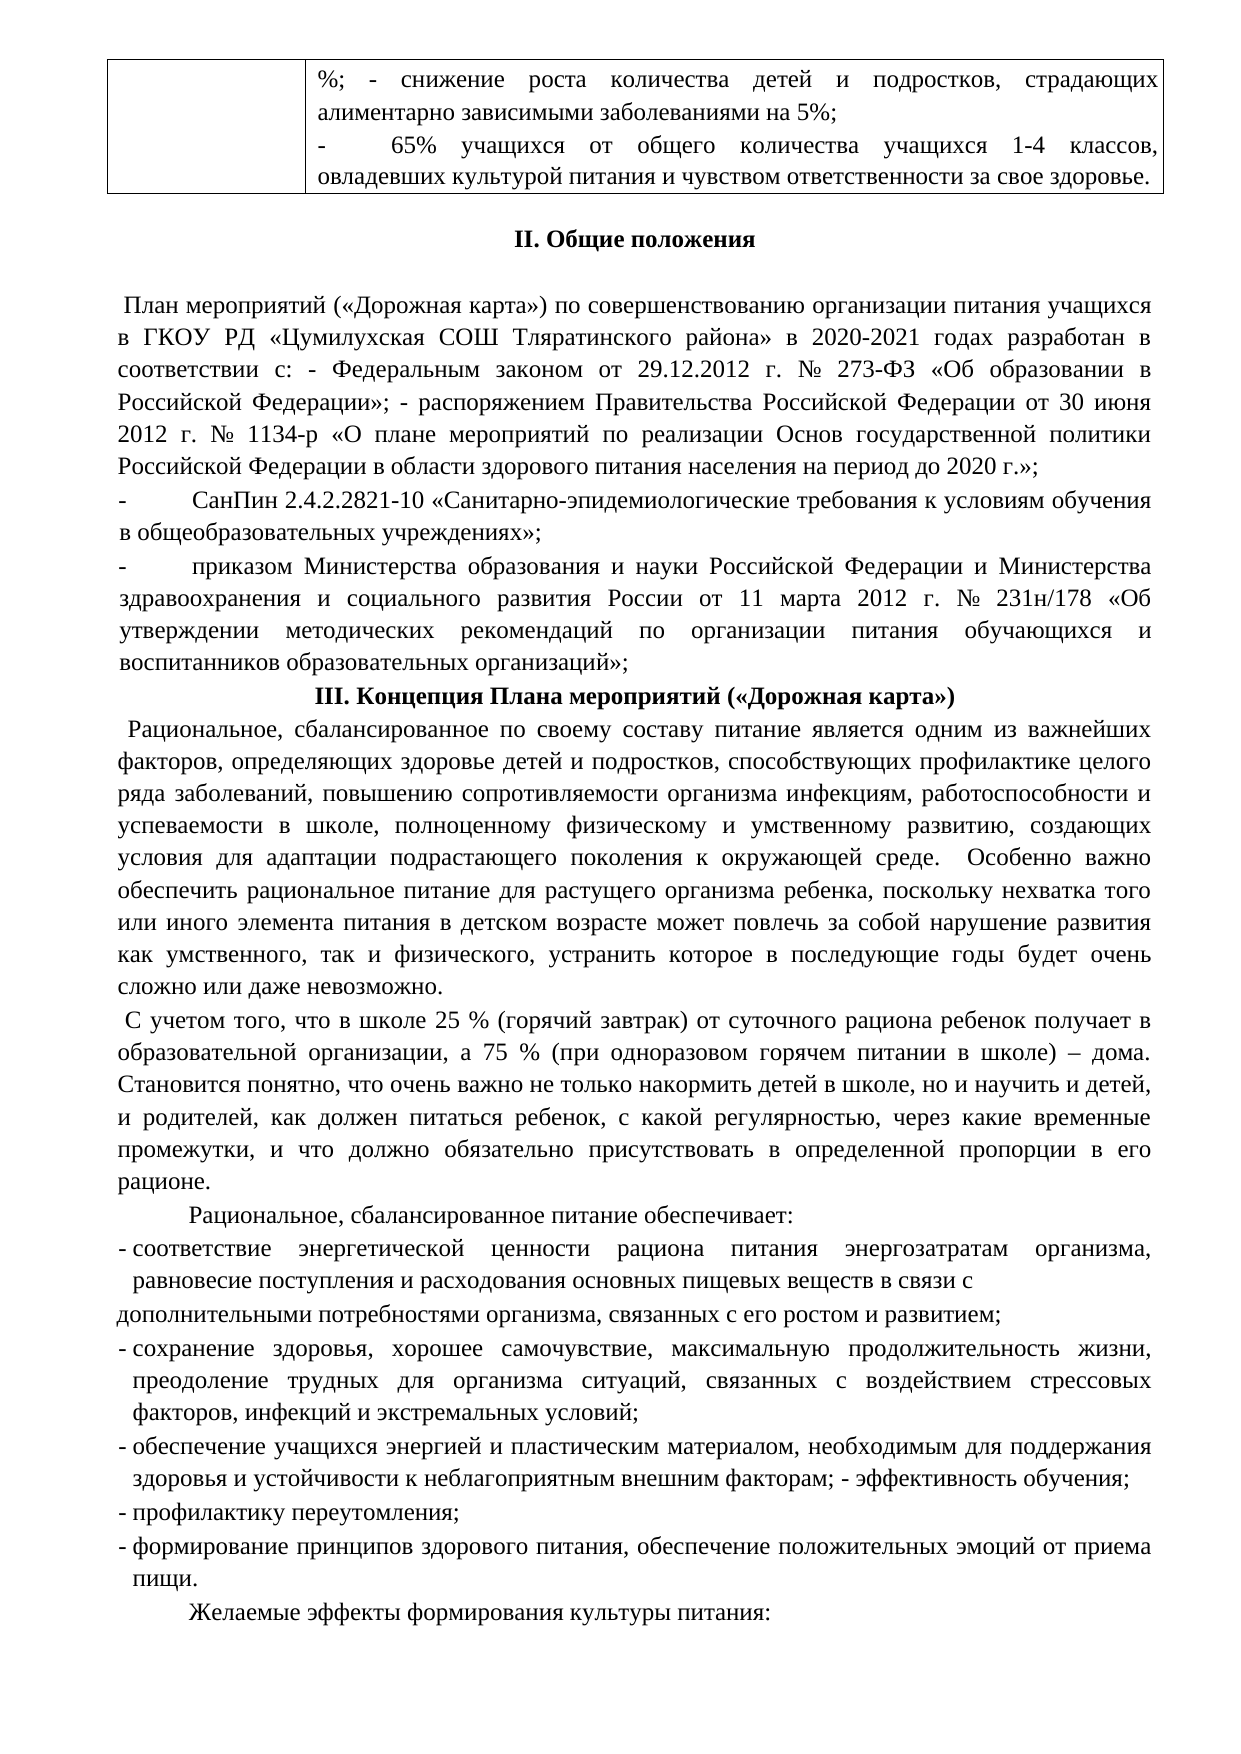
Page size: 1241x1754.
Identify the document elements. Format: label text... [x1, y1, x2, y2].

list обеспечение учащихся энергией и пластическим материалом, необходимым для поддержания здоровья и устойчивости к неблагоприятным внешним факторам; - эффективность обучения; [118, 1431, 1152, 1492]
list СанПин 2.4.2.2821-10 «Санитарно-эпидемиологические требования к условиям обучения в общеобразовательных учреждениях»; [118, 485, 1152, 546]
list соответствие энергетической ценности рациона питания энергозатратам организма, равновесие поступления и расходования основных пищевых веществ в связи с [118, 1233, 1152, 1294]
text Рациональное, сбалансированное по своему составу питание является одним из важнейших факторов, определяющих здоровье детей и подростков, способствующих профилактике целого ряда заболеваний, повышению сопротивляемости организма инфекциям, работоспособности и успеваемости в школе, полноценному физическому и умственному развитию, создающих условия для адаптации подрастающего поколения к окружающей среде. Особенно важно обеспечить рациональное питание для растущего организма ребенка, поскольку нехватка того или иного элемента питания в детском возрасте может повлечь за собой нарушение развития как умственного, так и физического, устранить которое в последующие годы будет очень сложно или даже невозможно. [116, 714, 1152, 1000]
list сохранение здоровья, хорошее самочувствие, максимальную продолжительность жизни, преодоление трудных для организма ситуаций, связанных с воздействием стрессовых факторов, инфекций и экстремальных условий; [118, 1333, 1152, 1426]
list приказом Министерства образования и науки Российской Федерации и Министерства здравоохранения и социального развития России от 11 марта 2012 г. № 231н/178 «Об утверждении методических рекомендаций по организации питания обучающихся и воспитанников образовательных организаций»; [118, 551, 1152, 676]
text дополнительными потребностями организма, связанных с его ростом и развитием; [116, 1299, 1152, 1328]
subtitle Концепция Плана мероприятий («Дорожная карта») [122, 681, 1148, 710]
text Желаемые эффекты формирования культуры питания: [116, 1597, 1164, 1626]
text Рациональное, сбалансированное питание обеспечивает: [116, 1200, 1164, 1228]
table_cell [306, 60, 1163, 192]
text С учетом того, что в школе 25 % (горячий завтрак) от суточного рациона ребенок получает в образовательной организации, а 75 % (при одноразовом горячем питании в школе) – дома. Становится понятно, что очень важно не только накормить детей в школе, но и научить и детей, и родителей, как должен питаться ребенок, с какой регулярностью, через какие временные промежутки, и что должно обязательно присутствовать в определенной пропорции в его рационе. [116, 1005, 1152, 1195]
text План мероприятий («Дорожная карта») по совершенствованию организации питания учащихся в ГКОУ РД «Цумилухская СОШ Тляратинского района» в 2020-2021 годах разработан в соответствии с: - Федеральным законом от 29.12.2012 г. № 273-ФЗ «Об образовании в Российской Федерации»; - распоряжением Правительства Российской Федерации от 30 июня 2012 г. № 1134-р «О плане мероприятий по реализации Основ государственной политики Российской Федерации в области здорового питания населения на период до 2020 г.»; [116, 290, 1152, 480]
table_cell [108, 60, 305, 192]
list профилактику переутомления; [118, 1497, 1152, 1526]
list формирование принципов здорового питания, обеспечение положительных эмоций от приема пищи. [118, 1531, 1152, 1592]
subtitle Общие положения [122, 224, 1148, 253]
